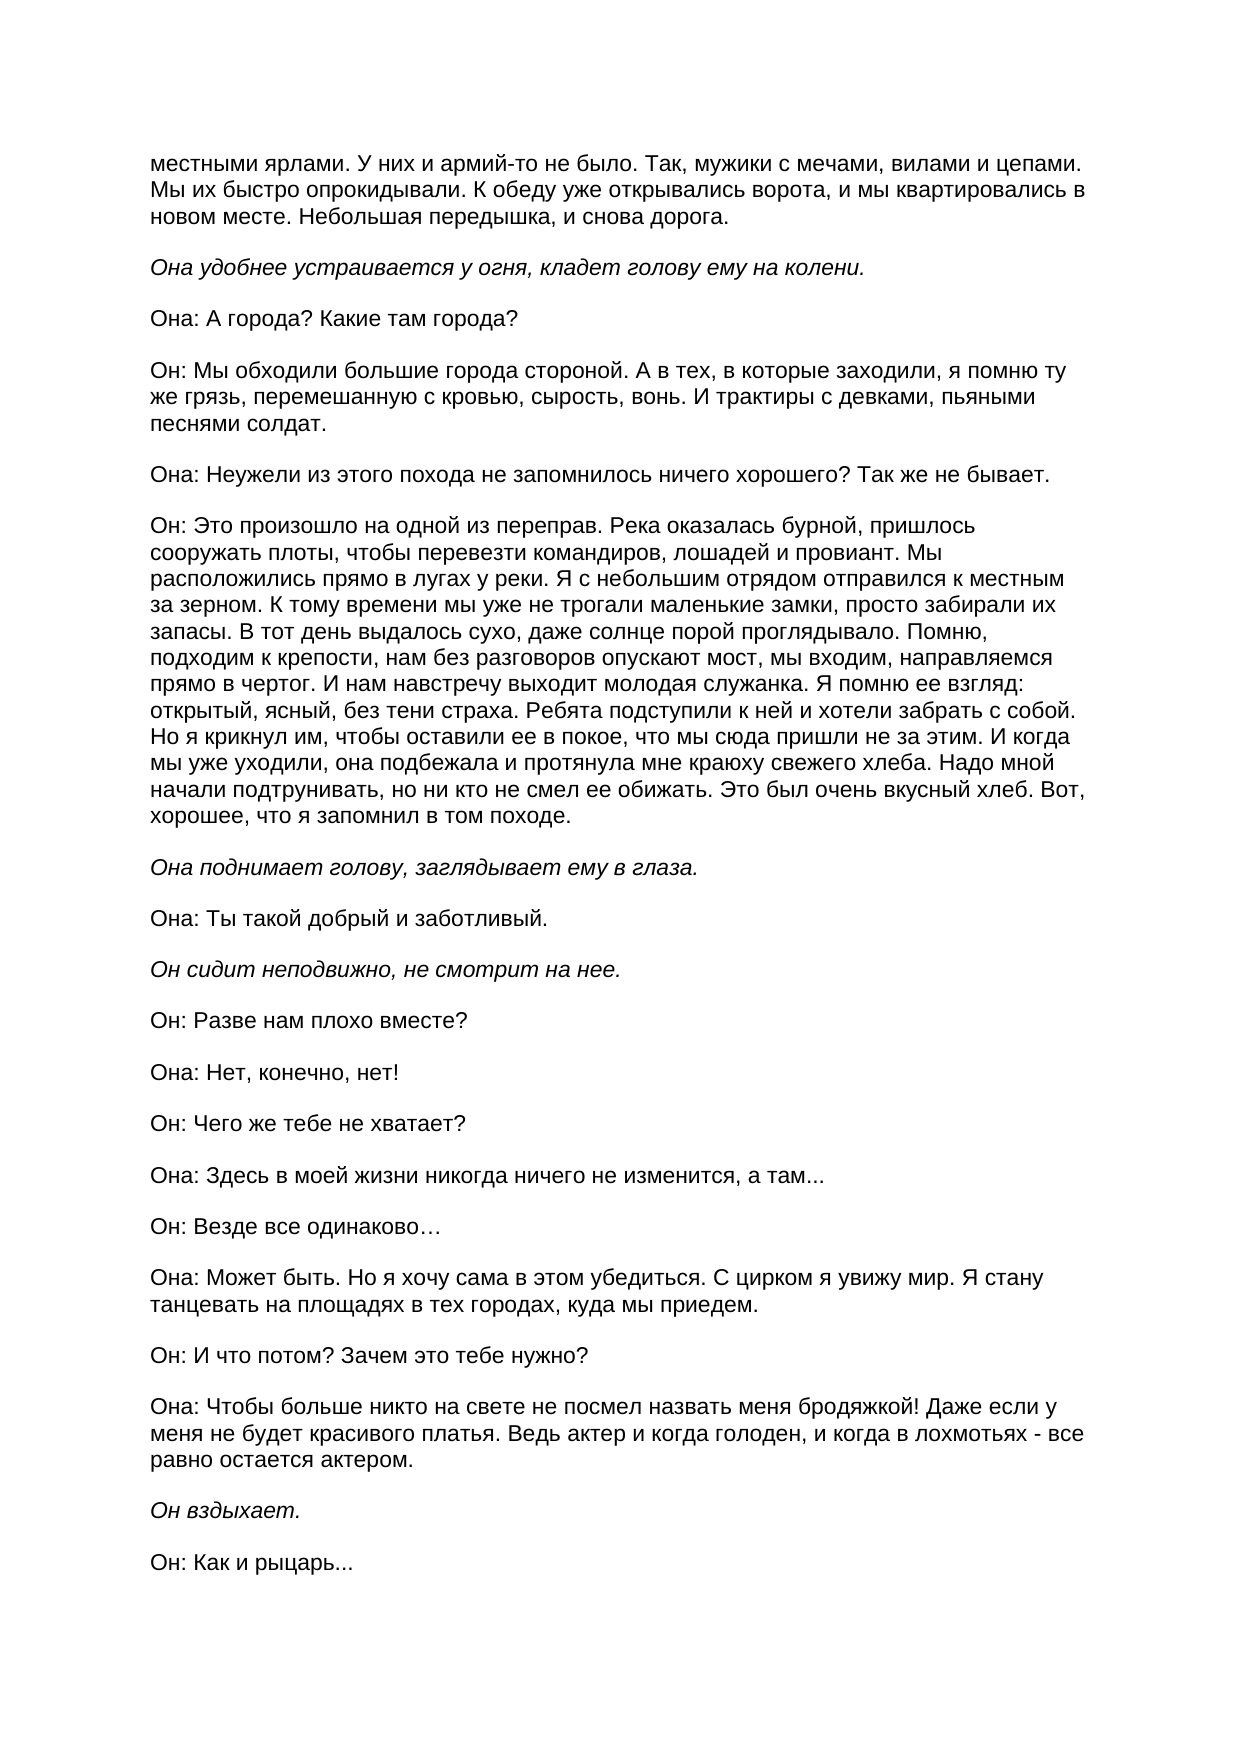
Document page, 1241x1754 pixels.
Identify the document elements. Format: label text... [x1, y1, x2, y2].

text Он: И что потом? Зачем это тебе нужно? [150, 1342, 1090, 1368]
text Он: Разве нам плохо вместе? [150, 1007, 1090, 1034]
text Он: Чего же тебе не хватает? [150, 1110, 1090, 1137]
text Она: Нет, конечно, нет! [150, 1059, 1090, 1085]
text Он вздыхает. [150, 1497, 1090, 1524]
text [150, 150, 1090, 229]
text Она удобнее устраивается у огня, кладет голову ему на колени. [150, 254, 1090, 280]
text Он: Это произошло на одной из переправ. Река оказалась бурной, пришлось сооружать плоты, чтобы перевезти командиров, лошадей и провиант. Мы расположились прямо в лугах у реки. Я с небольшим отрядом отправился к местным за зерном. К тому времени мы уже не трогали маленькие замки, просто забирали их запасы. В тот день выдалось сухо, даже солнце порой проглядывало. Помню, подходим к крепости, нам без разговоров опускают мост, мы входим, направляемся прямо в чертог. И нам навстречу выходит молодая служанка. Я помню ее взгляд: открытый, ясный, без тени страха. Ребята подступили к ней и хотели забрать с собой. Но я крикнул им, чтобы оставили ее в покое, что мы сюда пришли не за этим. И когда мы уже уходили, она подбежала и протянула мне краюху свежего хлеба. Надо мной начали подтрунивать, но ни кто не смел ее обижать. Это был очень вкусный хлеб. Вот, хорошее, что я запомнил в том походе. [150, 512, 1090, 828]
text Она: Может быть. Но я хочу сама в этом убедиться. С цирком я увижу мир. Я стану танцевать на площадях в тех городах, куда мы приедем. [150, 1264, 1090, 1317]
text Она: А города? Какие там города? [150, 305, 1090, 332]
text Он: Мы обходили большие города стороной. А в тех, в которые заходили, я помню ту же грязь, перемешанную с кровью, сырость, вонь. И трактиры с девками, пьяными песнями солдат. [150, 357, 1090, 436]
text Она: Здесь в моей жизни никогда ничего не изменится, а там... [150, 1162, 1090, 1188]
text Он: Как и рыцарь... [150, 1549, 1090, 1575]
text Она: Чтобы больше никто на свете не посмел назвать меня бродяжкой! Даже если у меня не будет красивого платья. Ведь актер и когда голоден, и когда в лохмотьях - все равно остается актером. [150, 1393, 1090, 1472]
text Он сидит неподвижно, не смотрит на нее. [150, 956, 1090, 982]
text Она поднимает голову, заглядывает ему в глаза. [150, 853, 1090, 880]
text Она: Ты такой добрый и заботливый. [150, 905, 1090, 931]
text Он: Везде все одинаково… [150, 1213, 1090, 1239]
text Она: Неужели из этого похода не запомнилось ничего хорошего? Так же не бывает. [150, 461, 1090, 487]
